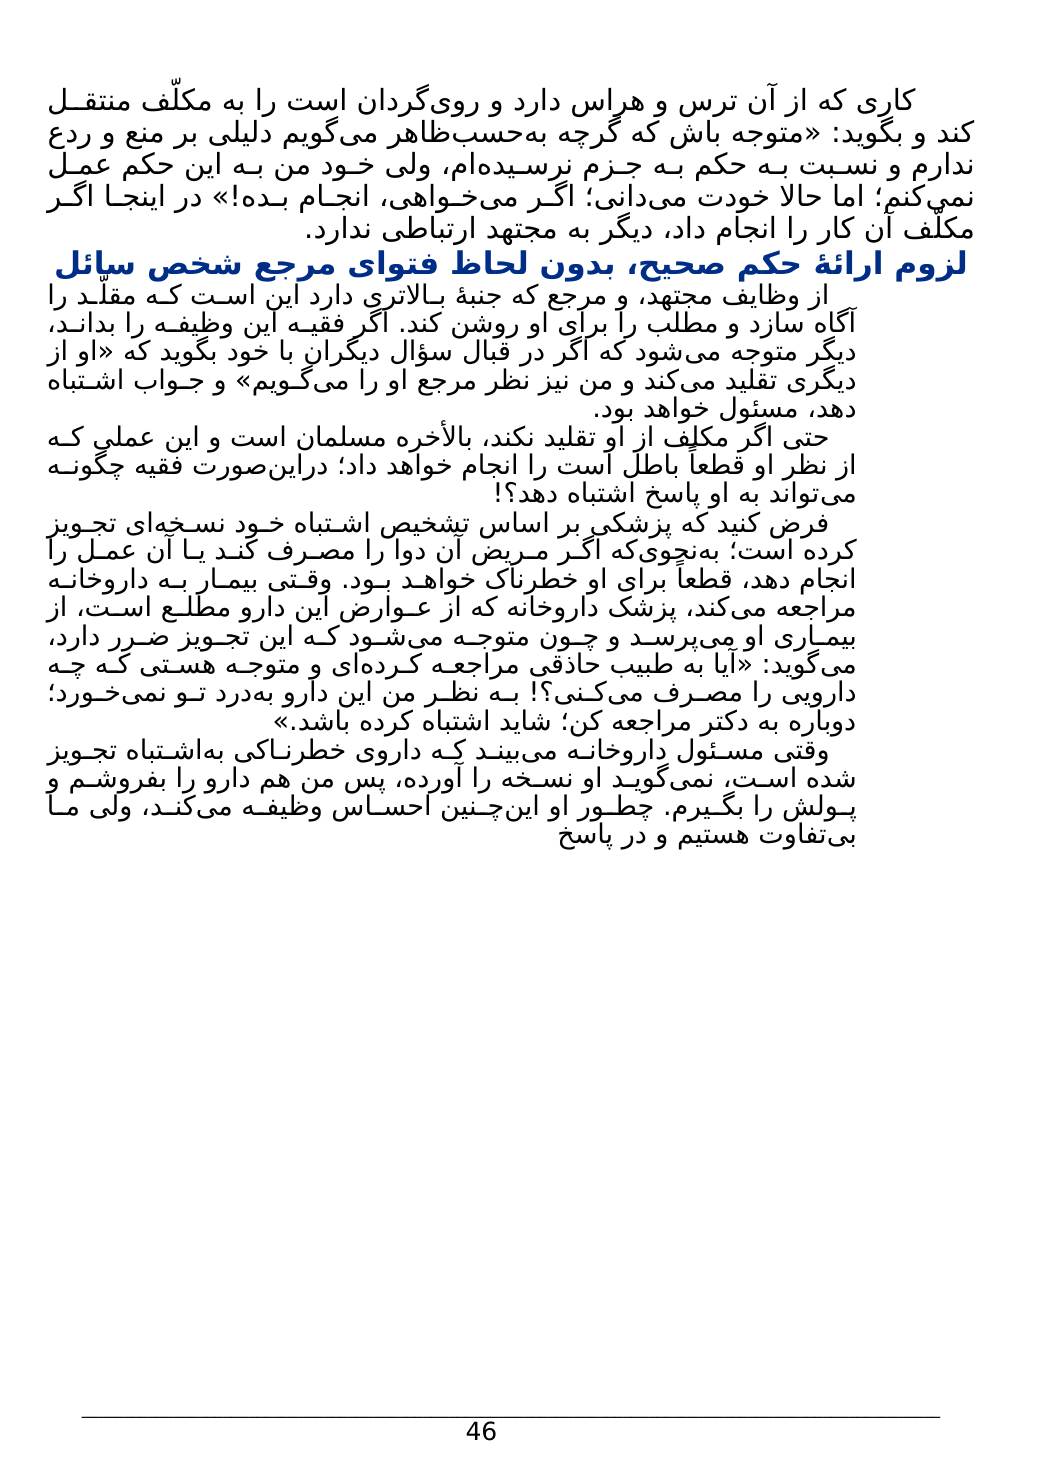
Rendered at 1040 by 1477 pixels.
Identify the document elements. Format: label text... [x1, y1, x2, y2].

text کاری که از آن ترس و هراس دارد و روی‌گردان است را به مکلّف منتقل کند و بگوید: «متوجه باش که گرچه به‌حسب‌‌ظاهر می‌گویم دلیلی بر منع و ردع ندارم و نسبت به حکم به جزم نرسیده‌ام، ولی خود من به این حکم عمل نمی‌کنم؛ اما حالا خودت می‌دانی؛ اگر می‌خواهی، انجام بده!» در اینجا اگر مکلّف آن کار را انجام داد، دیگر به مجتهد ارتباطی ندارد. [47, 84, 975, 246]
text وقتی مسئول داروخانه می‌بیند که داروی خطرناکی به‌اشتباه تجویز شده است، نمی‌گوید او نسخه را آورده، پس من هم دارو را بفروشم و پولش را بگیرم. چطور او این‌چنین احساس وظیفه می‌کند، ولی ما بی‌تفاوت هستیم و در پاسخ [47, 737, 857, 850]
subtitle لزوم ارائۀ حکم صحیح، بدون لحاظ فتوای مرجع شخص سائل [47, 246, 975, 282]
text فرض کنید که پزشکی بر اساس تشخیص اشتباه خود نسخه‌ای تجویز کرده است؛ به‌نحوی‌که اگر مریض آن دوا را مصرف کند یا آن عمل را انجام دهد، قطعاً برای او خطرناک خواهد بود. وقتی بیمار به داروخانه مراجعه می‌کند، پزشک داروخانه که از عوارض این دارو مطلع است، از بیماری او می‌پرسد و چون متوجه می‌شود که این تجویز ضرر دارد، می‌گوید: «آیا به طبیب حاذقی مراجعه کرده‌ای و متوجه هستی که چه دارویی را مصرف می‌کنی؟! به نظر من این دارو به‌درد تو نمی‌خورد؛ دوباره به دکتر مراجعه کن؛ شاید اشتباه کرده باشد.» [47, 509, 857, 737]
text از وظایف مجتهد، و مرجع که جنبۀ بالاتری دارد این است که مقلّد را آگاه سازد و مطلب را برای او روشن کند. اگر فقیه این وظیفه را بداند، دیگر متوجه می‌شود که اگر در قبال سؤال دیگران با خود بگوید که «او از دیگری تقلید می‌کند و من نیز نظر مرجع او را می‌گویم» و جواب اشتباه دهد، مسئول خواهد بود. [47, 282, 857, 424]
text حتی اگر مکلف از او تقلید نکند، بالأخره مسلمان است و این عملی که از نظر او قطعاً باطل است را انجام خواهد داد؛ دراین‌صورت فقیه چگونه می‌تواند به او پاسخ اشتباه دهد؟! [47, 424, 857, 509]
